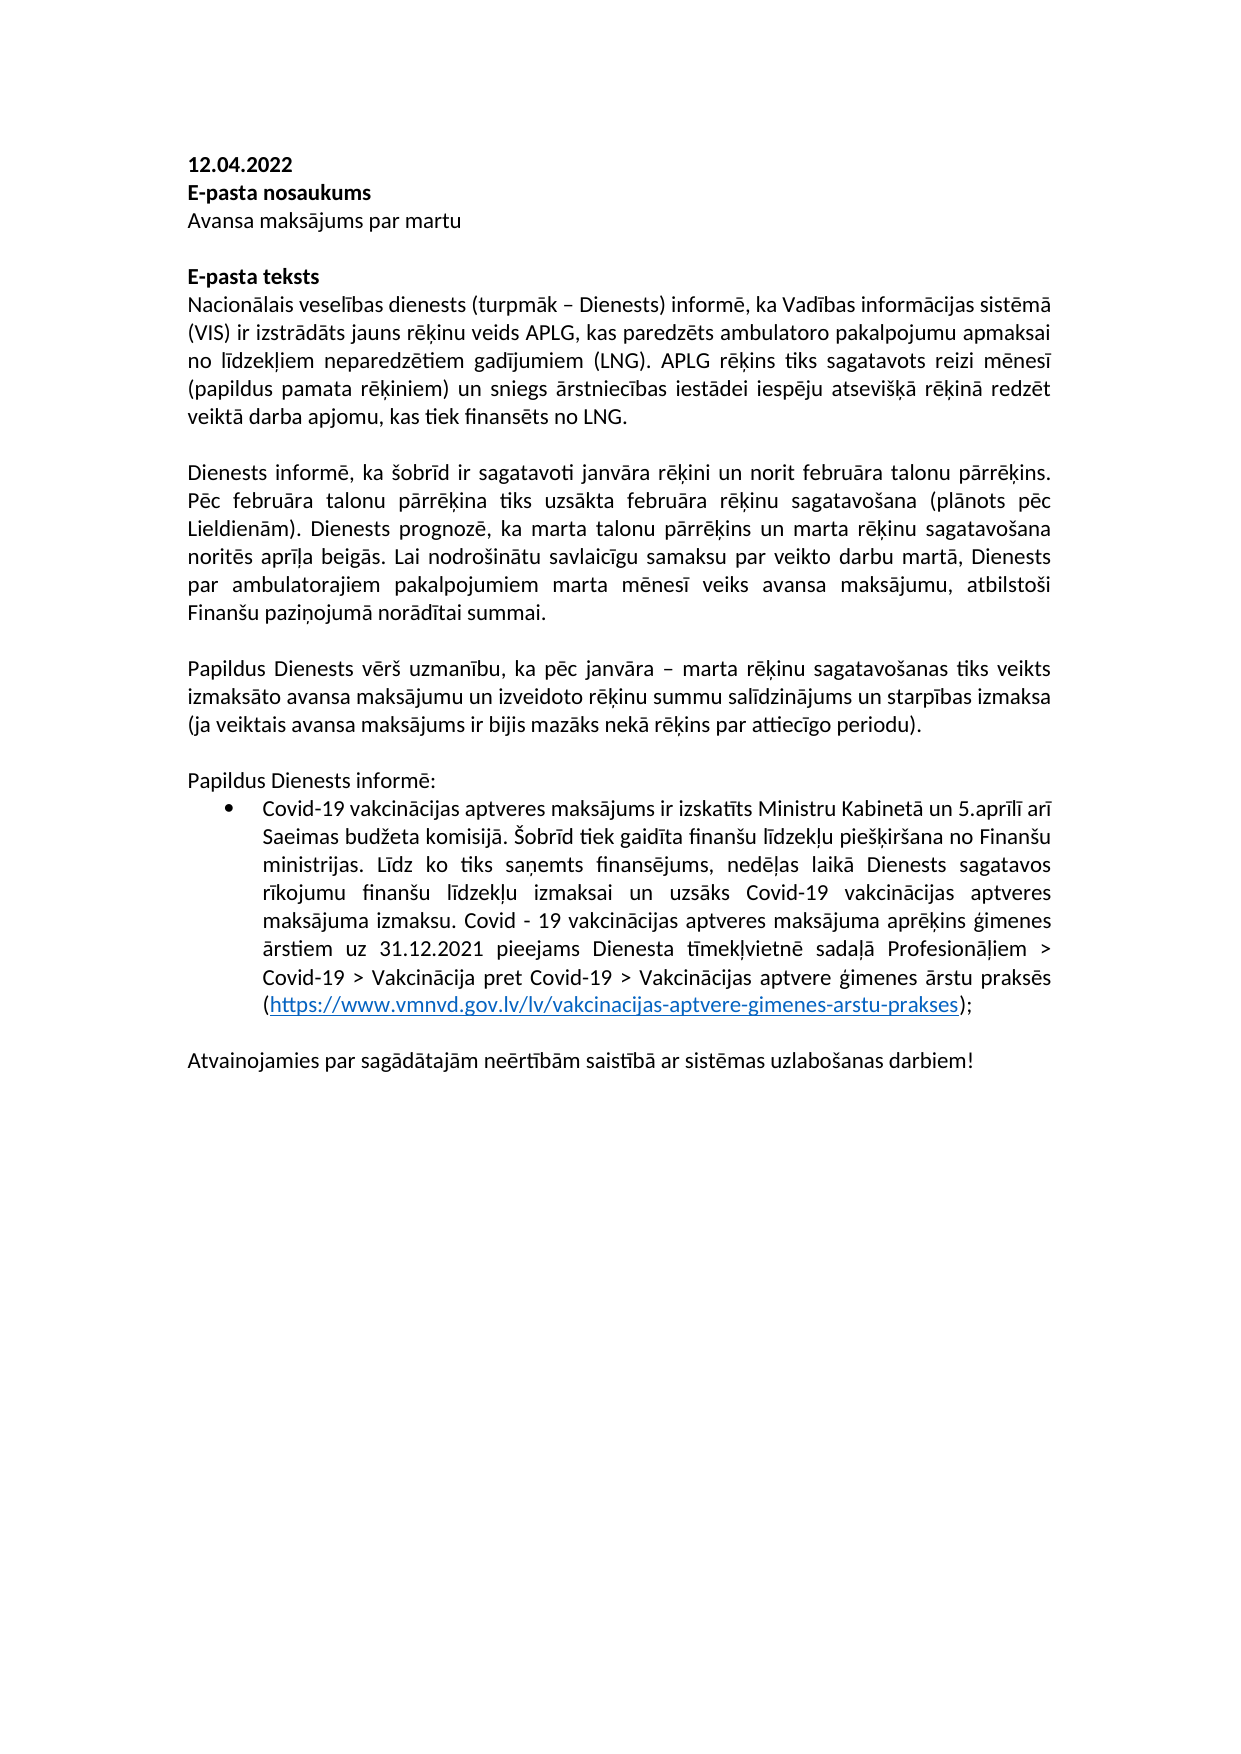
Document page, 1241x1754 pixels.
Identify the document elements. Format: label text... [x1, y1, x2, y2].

text Papildus Dienests informē: [187, 766, 1053, 794]
text Atvainojamies par sagādātajām neērtībām saistībā ar sistēmas uzlabošanas darbiem! [187, 1047, 1053, 1075]
text Papildus Dienests vērš uzmanību, ka pēc janvāra – marta rēķinu sagatavošanas tiks veikts izmaksāto avansa maksājumu un izveidoto rēķinu summu salīdzinājums un starpības izmaksa (ja veiktais avansa maksājums ir bijis mazāks nekā rēķins par attiecīgo periodu). [187, 654, 1053, 738]
list Covid-19 vakcinācijas aptveres maksājums ir izskatīts Ministru Kabinetā un 5.aprīlī arī Saeimas budžeta komisijā. Šobrīd tiek gaidīta finanšu līdzekļu piešķiršana no Finanšu ministrijas. Līdz ko tiks saņemts finansējums, nedēļas laikā Dienests sagatavos rīkojumu finanšu līdzekļu izmaksai un uzsāks Covid-19 vakcinācijas aptveres maksājuma izmaksu. Covid - 19 vakcinācijas aptveres maksājuma aprēķins ģimenes ārstiem uz 31.12.2021 pieejams Dienesta tīmekļvietnē sadaļā Profesionāļiem > Covid-19 > Vakcinācija pret Covid-19 > Vakcinācijas aptvere ģimenes ārstu praksēs (https://www.vmnvd.gov.lv/lv/vakcinacijas-aptvere-gimenes-arstu-prakses); [225, 794, 1053, 1019]
text 12.04.2022 [187, 150, 1053, 178]
text Dienests informē, ka šobrīd ir sagatavoti janvāra rēķini un norit februāra talonu pārrēķins. Pēc februāra talonu pārrēķina tiks uzsākta februāra rēķinu sagatavošana (plānots pēc Lieldienām). Dienests prognozē, ka marta talonu pārrēķins un marta rēķinu sagatavošana noritēs aprīļa beigās. Lai nodrošinātu savlaicīgu samaksu par veikto darbu martā, Dienests par ambulatorajiem pakalpojumiem marta mēnesī veiks avansa maksājumu, atbilstoši Finanšu paziņojumā norādītai summai. [187, 458, 1053, 626]
text E-pasta teksts [187, 262, 1053, 290]
text Avansa maksājums par martu [187, 206, 1053, 234]
text Nacionālais veselības dienests (turpmāk – Dienests) informē, ka Vadības informācijas sistēmā (VIS) ir izstrādāts jauns rēķinu veids APLG, kas paredzēts ambulatoro pakalpojumu apmaksai no līdzekļiem neparedzētiem gadījumiem (LNG). APLG rēķins tiks sagatavots reizi mēnesī (papildus pamata rēķiniem) un sniegs ārstniecības iestādei iespēju atsevišķā rēķinā redzēt veiktā darba apjomu, kas tiek finansēts no LNG. [187, 290, 1053, 430]
text E-pasta nosaukums [187, 178, 1053, 206]
